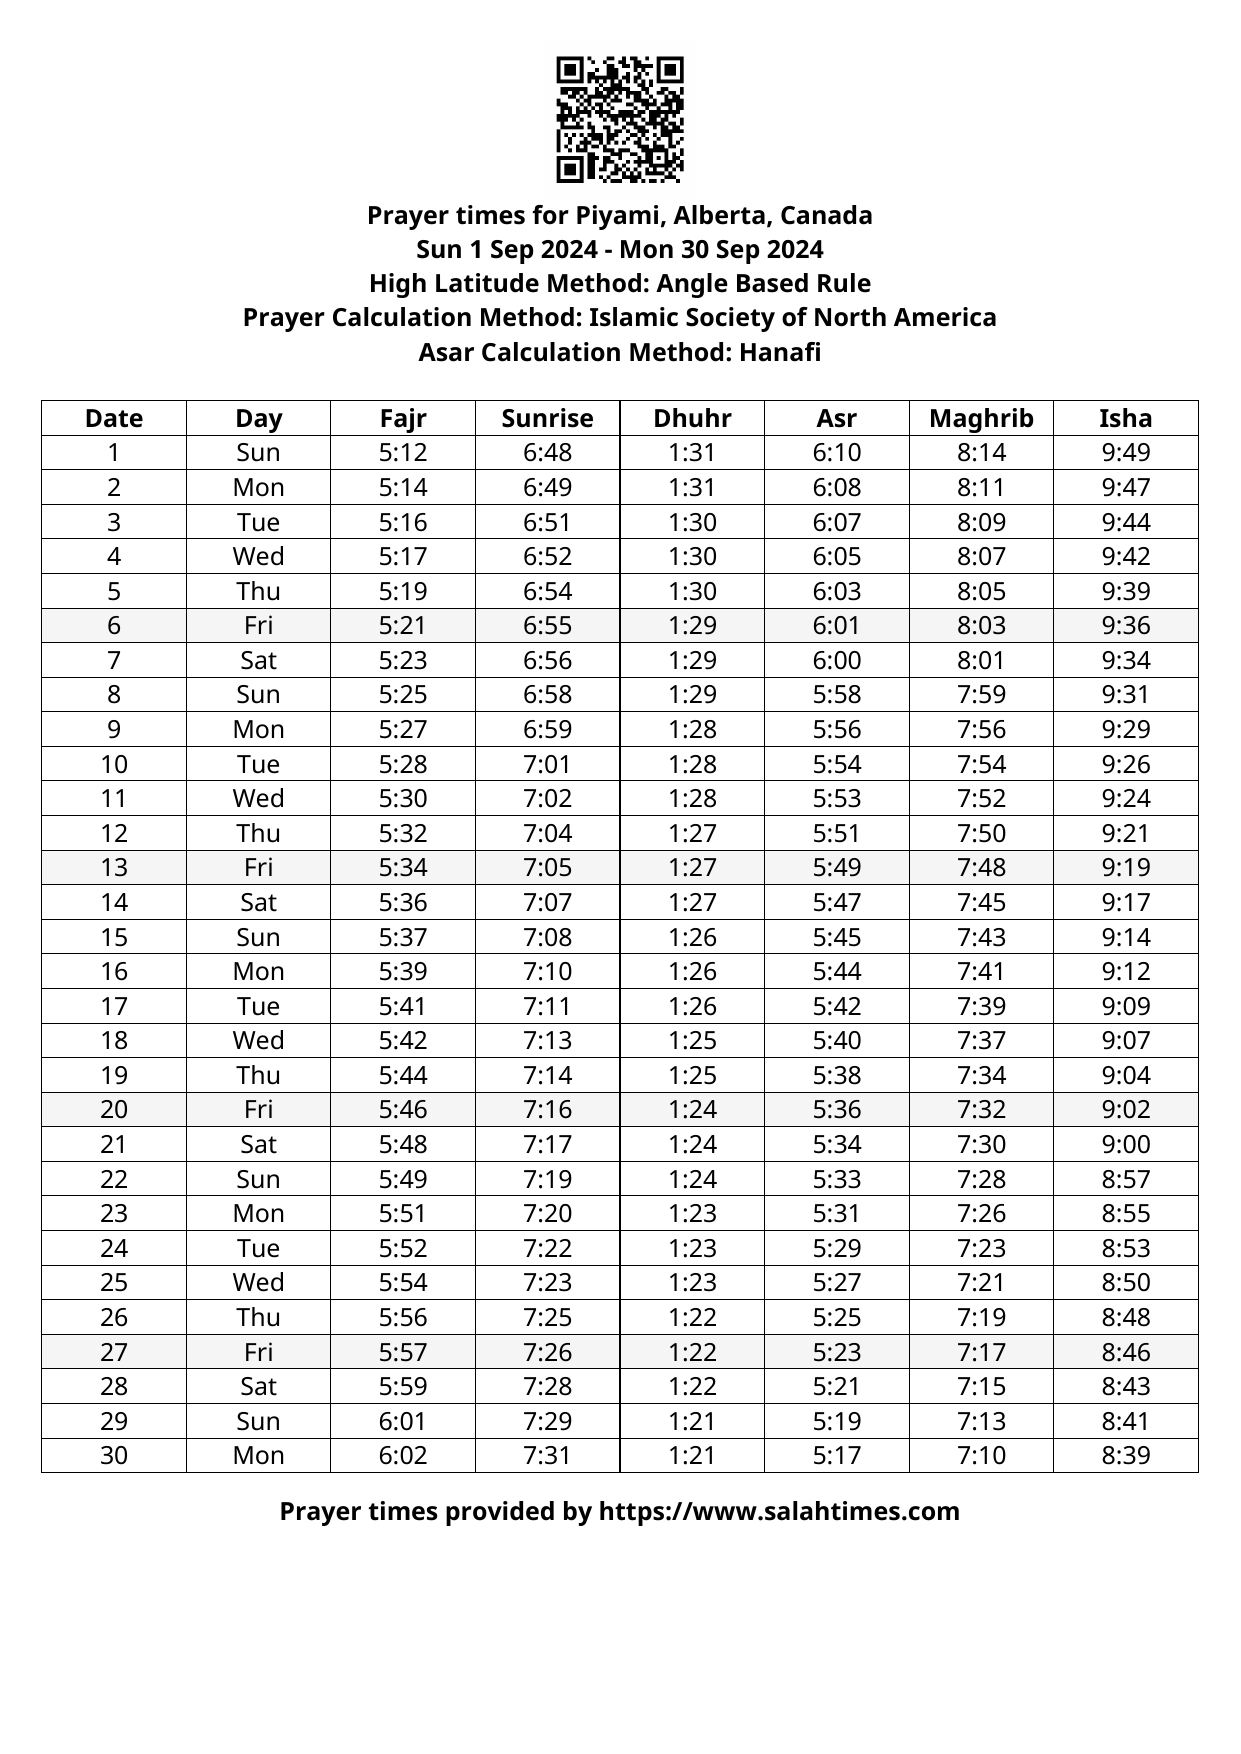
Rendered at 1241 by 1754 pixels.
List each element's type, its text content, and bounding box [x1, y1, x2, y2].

table_cell 7:43 [910, 920, 1053, 953]
table_cell 8:41 [1054, 1404, 1198, 1437]
table_cell Sun [187, 678, 330, 711]
table_cell 1:29 [621, 678, 764, 711]
table_cell 18 [42, 1024, 186, 1057]
table_cell 5:42 [765, 989, 909, 1022]
table_cell Mon [187, 1439, 330, 1472]
table_cell 16 [42, 954, 186, 988]
table_cell 5:45 [765, 920, 909, 953]
table_cell 5:23 [331, 643, 475, 677]
table_cell 6:01 [331, 1404, 475, 1437]
table_cell 9:36 [1054, 609, 1198, 642]
table_cell Sun [187, 920, 330, 953]
table_cell 5:57 [331, 1335, 475, 1368]
table_cell 9:19 [1054, 851, 1198, 884]
table_cell 1:31 [621, 436, 764, 469]
table_cell Thu [187, 816, 330, 849]
table_cell 5:21 [331, 609, 475, 642]
text High Latitude Method: Angle Based Rule [42, 266, 1198, 300]
table_cell 9:21 [1054, 816, 1198, 849]
table_cell Sat [187, 885, 330, 919]
table_cell 5:32 [331, 816, 475, 849]
table_cell 7:21 [910, 1266, 1053, 1299]
table_cell 7:56 [910, 712, 1053, 746]
table_cell 5:34 [765, 1127, 909, 1161]
table_cell 9:04 [1054, 1058, 1198, 1092]
table_cell 1:27 [621, 885, 764, 919]
table_cell 30 [42, 1439, 186, 1472]
table_cell 5:28 [331, 747, 475, 780]
table_header Asr [765, 401, 909, 434]
table_cell 1:30 [621, 574, 764, 607]
table_cell 6:10 [765, 436, 909, 469]
table_cell 6:58 [476, 678, 619, 711]
table_cell 8:07 [910, 539, 1053, 573]
table_cell 5:30 [331, 781, 475, 815]
table_cell 8:43 [1054, 1369, 1198, 1403]
table_cell Wed [187, 1024, 330, 1057]
table_cell 5:16 [331, 505, 475, 538]
table_cell 7:01 [476, 747, 619, 780]
table_cell 8:05 [910, 574, 1053, 607]
table_cell 24 [42, 1231, 186, 1264]
table_cell 7:16 [476, 1093, 619, 1126]
table_cell Fri [187, 1093, 330, 1126]
table_cell 8:46 [1054, 1335, 1198, 1368]
table_cell 5:29 [765, 1231, 909, 1264]
table_cell 8:03 [910, 609, 1053, 642]
table_cell 1 [42, 436, 186, 469]
table_cell 5:47 [765, 885, 909, 919]
table_cell 8:39 [1054, 1439, 1198, 1472]
table_cell 2 [42, 470, 186, 504]
table_cell 1:25 [621, 1058, 764, 1092]
table_header Isha [1054, 401, 1198, 434]
table_cell 5:39 [331, 954, 475, 988]
table_cell Thu [187, 1058, 330, 1092]
table_cell 26 [42, 1300, 186, 1334]
table_cell 21 [42, 1127, 186, 1161]
picture [542, 41, 699, 198]
text Asar Calculation Method: Hanafi [42, 334, 1198, 368]
table_cell 9:07 [1054, 1024, 1198, 1057]
table_cell 7:39 [910, 989, 1053, 1022]
table_cell 7:37 [910, 1024, 1053, 1057]
table_cell 8:57 [1054, 1162, 1198, 1195]
table_cell 9:12 [1054, 954, 1198, 988]
table_cell 7:11 [476, 989, 619, 1022]
text Prayer Calculation Method: Islamic Society of North America [42, 300, 1198, 334]
table_cell 7:23 [476, 1266, 619, 1299]
table_cell 1:24 [621, 1127, 764, 1161]
table_cell 1:30 [621, 539, 764, 573]
table_cell 5:59 [331, 1369, 475, 1403]
table_cell 5:52 [331, 1231, 475, 1264]
table_cell 7:17 [476, 1127, 619, 1161]
table_cell 6:49 [476, 470, 619, 504]
table_cell 7:26 [476, 1335, 619, 1368]
table_cell 6:00 [765, 643, 909, 677]
table_cell Tue [187, 505, 330, 538]
table_cell 5:36 [765, 1093, 909, 1126]
table_cell 8:01 [910, 643, 1053, 677]
table_cell 9:26 [1054, 747, 1198, 780]
table_cell 7:22 [476, 1231, 619, 1264]
table_cell 9:09 [1054, 989, 1198, 1022]
table_header Fajr [331, 401, 475, 434]
table_cell 1:26 [621, 989, 764, 1022]
table_cell Mon [187, 1196, 330, 1230]
table_cell Sun [187, 1162, 330, 1195]
table_cell 8 [42, 678, 186, 711]
table_cell 8:14 [910, 436, 1053, 469]
table_cell 5:48 [331, 1127, 475, 1161]
table_cell 14 [42, 885, 186, 919]
table_cell 7:23 [910, 1231, 1053, 1264]
table_cell 1:22 [621, 1300, 764, 1334]
table_cell Tue [187, 989, 330, 1022]
table_cell 7:25 [476, 1300, 619, 1334]
table_cell 5:37 [331, 920, 475, 953]
table_cell 1:29 [621, 609, 764, 642]
table_cell 5:38 [765, 1058, 909, 1092]
table_cell 1:28 [621, 712, 764, 746]
table_cell 4 [42, 539, 186, 573]
table_cell 6:01 [765, 609, 909, 642]
table_header Day [187, 401, 330, 434]
table_cell 5:44 [765, 954, 909, 988]
table_cell 5:46 [331, 1093, 475, 1126]
table_cell 7:04 [476, 816, 619, 849]
table_cell 1:26 [621, 954, 764, 988]
table_cell 12 [42, 816, 186, 849]
table_cell 6:55 [476, 609, 619, 642]
table_cell 8:53 [1054, 1231, 1198, 1264]
table_cell 6:08 [765, 470, 909, 504]
table_cell Sat [187, 1369, 330, 1403]
table_cell 7:10 [476, 954, 619, 988]
table_cell 7:10 [910, 1439, 1053, 1472]
table_cell 9:29 [1054, 712, 1198, 746]
table_cell 1:26 [621, 920, 764, 953]
table_header Date [42, 401, 186, 434]
table_cell 17 [42, 989, 186, 1022]
table_cell 5:27 [765, 1266, 909, 1299]
table_cell 1:24 [621, 1162, 764, 1195]
table_cell 28 [42, 1369, 186, 1403]
table_cell Sat [187, 1127, 330, 1161]
table_cell 7:07 [476, 885, 619, 919]
table_header Sunrise [476, 401, 619, 434]
table_cell 6:02 [331, 1439, 475, 1472]
table_cell 6:03 [765, 574, 909, 607]
table_cell 8:11 [910, 470, 1053, 504]
table_cell 7:15 [910, 1369, 1053, 1403]
table_cell 25 [42, 1266, 186, 1299]
table_cell 1:29 [621, 643, 764, 677]
table_cell 9:39 [1054, 574, 1198, 607]
table_cell 11 [42, 781, 186, 815]
table_cell Fri [187, 609, 330, 642]
table_cell 7:02 [476, 781, 619, 815]
table_cell 5:14 [331, 470, 475, 504]
table_cell 7:52 [910, 781, 1053, 815]
table_cell 7:29 [476, 1404, 619, 1437]
table_cell 9:42 [1054, 539, 1198, 573]
table_cell 9:00 [1054, 1127, 1198, 1161]
table_cell 1:22 [621, 1335, 764, 1368]
table_cell 5:41 [331, 989, 475, 1022]
table_cell 1:28 [621, 781, 764, 815]
table_cell 5:49 [765, 851, 909, 884]
table_cell 5:54 [765, 747, 909, 780]
table_cell 7:30 [910, 1127, 1053, 1161]
table_cell 5:58 [765, 678, 909, 711]
table_cell 8:48 [1054, 1300, 1198, 1334]
table_cell Sun [187, 1404, 330, 1437]
table_cell 5:54 [331, 1266, 475, 1299]
table_cell 7:32 [910, 1093, 1053, 1126]
table_cell 23 [42, 1196, 186, 1230]
table_cell 6 [42, 609, 186, 642]
table_cell 6:05 [765, 539, 909, 573]
text Prayer times provided by https://www.salahtimes.com [42, 1494, 1198, 1528]
table_cell 29 [42, 1404, 186, 1437]
table_cell Sat [187, 643, 330, 677]
table_cell Thu [187, 1300, 330, 1334]
table_cell 5:42 [331, 1024, 475, 1057]
table_cell 5:34 [331, 851, 475, 884]
table_cell Tue [187, 747, 330, 780]
table_cell 13 [42, 851, 186, 884]
table_cell 5:12 [331, 436, 475, 469]
table_cell 6:48 [476, 436, 619, 469]
table_cell 7:50 [910, 816, 1053, 849]
table_cell 7:05 [476, 851, 619, 884]
table_cell 9:34 [1054, 643, 1198, 677]
table_cell 5:25 [765, 1300, 909, 1334]
table_cell 8:09 [910, 505, 1053, 538]
table_cell 22 [42, 1162, 186, 1195]
table_cell 1:28 [621, 747, 764, 780]
table_cell 1:22 [621, 1369, 764, 1403]
table_cell 7:48 [910, 851, 1053, 884]
table_cell 5:21 [765, 1369, 909, 1403]
table_cell 9:02 [1054, 1093, 1198, 1126]
table_cell 3 [42, 505, 186, 538]
table_cell 1:31 [621, 470, 764, 504]
table_cell 1:21 [621, 1439, 764, 1472]
table_cell Fri [187, 1335, 330, 1368]
table_cell 6:52 [476, 539, 619, 573]
table_cell 7:26 [910, 1196, 1053, 1230]
table_cell 9 [42, 712, 186, 746]
table_cell 7:19 [476, 1162, 619, 1195]
table_header Dhuhr [621, 401, 764, 434]
table_cell 7:13 [476, 1024, 619, 1057]
table_cell 9:24 [1054, 781, 1198, 815]
table_cell 9:17 [1054, 885, 1198, 919]
table_cell 15 [42, 920, 186, 953]
table_cell 9:44 [1054, 505, 1198, 538]
table_cell 8:50 [1054, 1266, 1198, 1299]
table_cell 9:31 [1054, 678, 1198, 711]
table_cell 7:28 [910, 1162, 1053, 1195]
table_cell 1:30 [621, 505, 764, 538]
table_cell 5:51 [331, 1196, 475, 1230]
table_cell 9:49 [1054, 436, 1198, 469]
table_cell 7:08 [476, 920, 619, 953]
table_cell 7:31 [476, 1439, 619, 1472]
table_cell 5:40 [765, 1024, 909, 1057]
table_cell 5:36 [331, 885, 475, 919]
table_cell 7 [42, 643, 186, 677]
table_cell 7:28 [476, 1369, 619, 1403]
table_cell 5:19 [765, 1404, 909, 1437]
table_cell 5:17 [765, 1439, 909, 1472]
table_cell 6:07 [765, 505, 909, 538]
table_cell 5:17 [331, 539, 475, 573]
text Prayer times for Piyami, Alberta, Canada [42, 198, 1198, 232]
table_cell Mon [187, 712, 330, 746]
table_cell 7:54 [910, 747, 1053, 780]
table_cell 19 [42, 1058, 186, 1092]
table_cell 7:19 [910, 1300, 1053, 1334]
table_cell 5:53 [765, 781, 909, 815]
table_cell 5:19 [331, 574, 475, 607]
table_cell 5:25 [331, 678, 475, 711]
table_cell 7:17 [910, 1335, 1053, 1368]
table_cell 7:41 [910, 954, 1053, 988]
table_cell 1:25 [621, 1024, 764, 1057]
table_cell Wed [187, 1266, 330, 1299]
table_cell 1:23 [621, 1231, 764, 1264]
table_cell 9:14 [1054, 920, 1198, 953]
table_cell 5:31 [765, 1196, 909, 1230]
table_cell 7:34 [910, 1058, 1053, 1092]
table_cell 20 [42, 1093, 186, 1126]
table_cell 7:20 [476, 1196, 619, 1230]
text Sun 1 Sep 2024 - Mon 30 Sep 2024 [42, 232, 1198, 266]
table_cell 7:14 [476, 1058, 619, 1092]
table_cell 27 [42, 1335, 186, 1368]
table_cell 5:56 [331, 1300, 475, 1334]
table_cell 1:23 [621, 1196, 764, 1230]
table_cell 5:44 [331, 1058, 475, 1092]
table_cell 9:47 [1054, 470, 1198, 504]
table_cell 1:27 [621, 851, 764, 884]
table_cell 7:59 [910, 678, 1053, 711]
table_cell 1:24 [621, 1093, 764, 1126]
table_cell 5:49 [331, 1162, 475, 1195]
table_cell 1:23 [621, 1266, 764, 1299]
table_cell 5 [42, 574, 186, 607]
table_cell 6:56 [476, 643, 619, 677]
table_cell Wed [187, 781, 330, 815]
table_cell Wed [187, 539, 330, 573]
table_cell Sun [187, 436, 330, 469]
table_cell 5:27 [331, 712, 475, 746]
table_cell Mon [187, 470, 330, 504]
table_cell Thu [187, 574, 330, 607]
table_cell 7:13 [910, 1404, 1053, 1437]
table_cell 5:23 [765, 1335, 909, 1368]
table_cell Tue [187, 1231, 330, 1264]
table_cell 8:55 [1054, 1196, 1198, 1230]
table_cell 5:51 [765, 816, 909, 849]
table_cell 6:51 [476, 505, 619, 538]
table_cell 1:21 [621, 1404, 764, 1437]
table_cell Mon [187, 954, 330, 988]
table_cell 10 [42, 747, 186, 780]
table_cell 7:45 [910, 885, 1053, 919]
table_cell 1:27 [621, 816, 764, 849]
table_cell 6:54 [476, 574, 619, 607]
table_cell 5:56 [765, 712, 909, 746]
table_cell 5:33 [765, 1162, 909, 1195]
table_header Maghrib [910, 401, 1053, 434]
table_cell 6:59 [476, 712, 619, 746]
table_cell Fri [187, 851, 330, 884]
